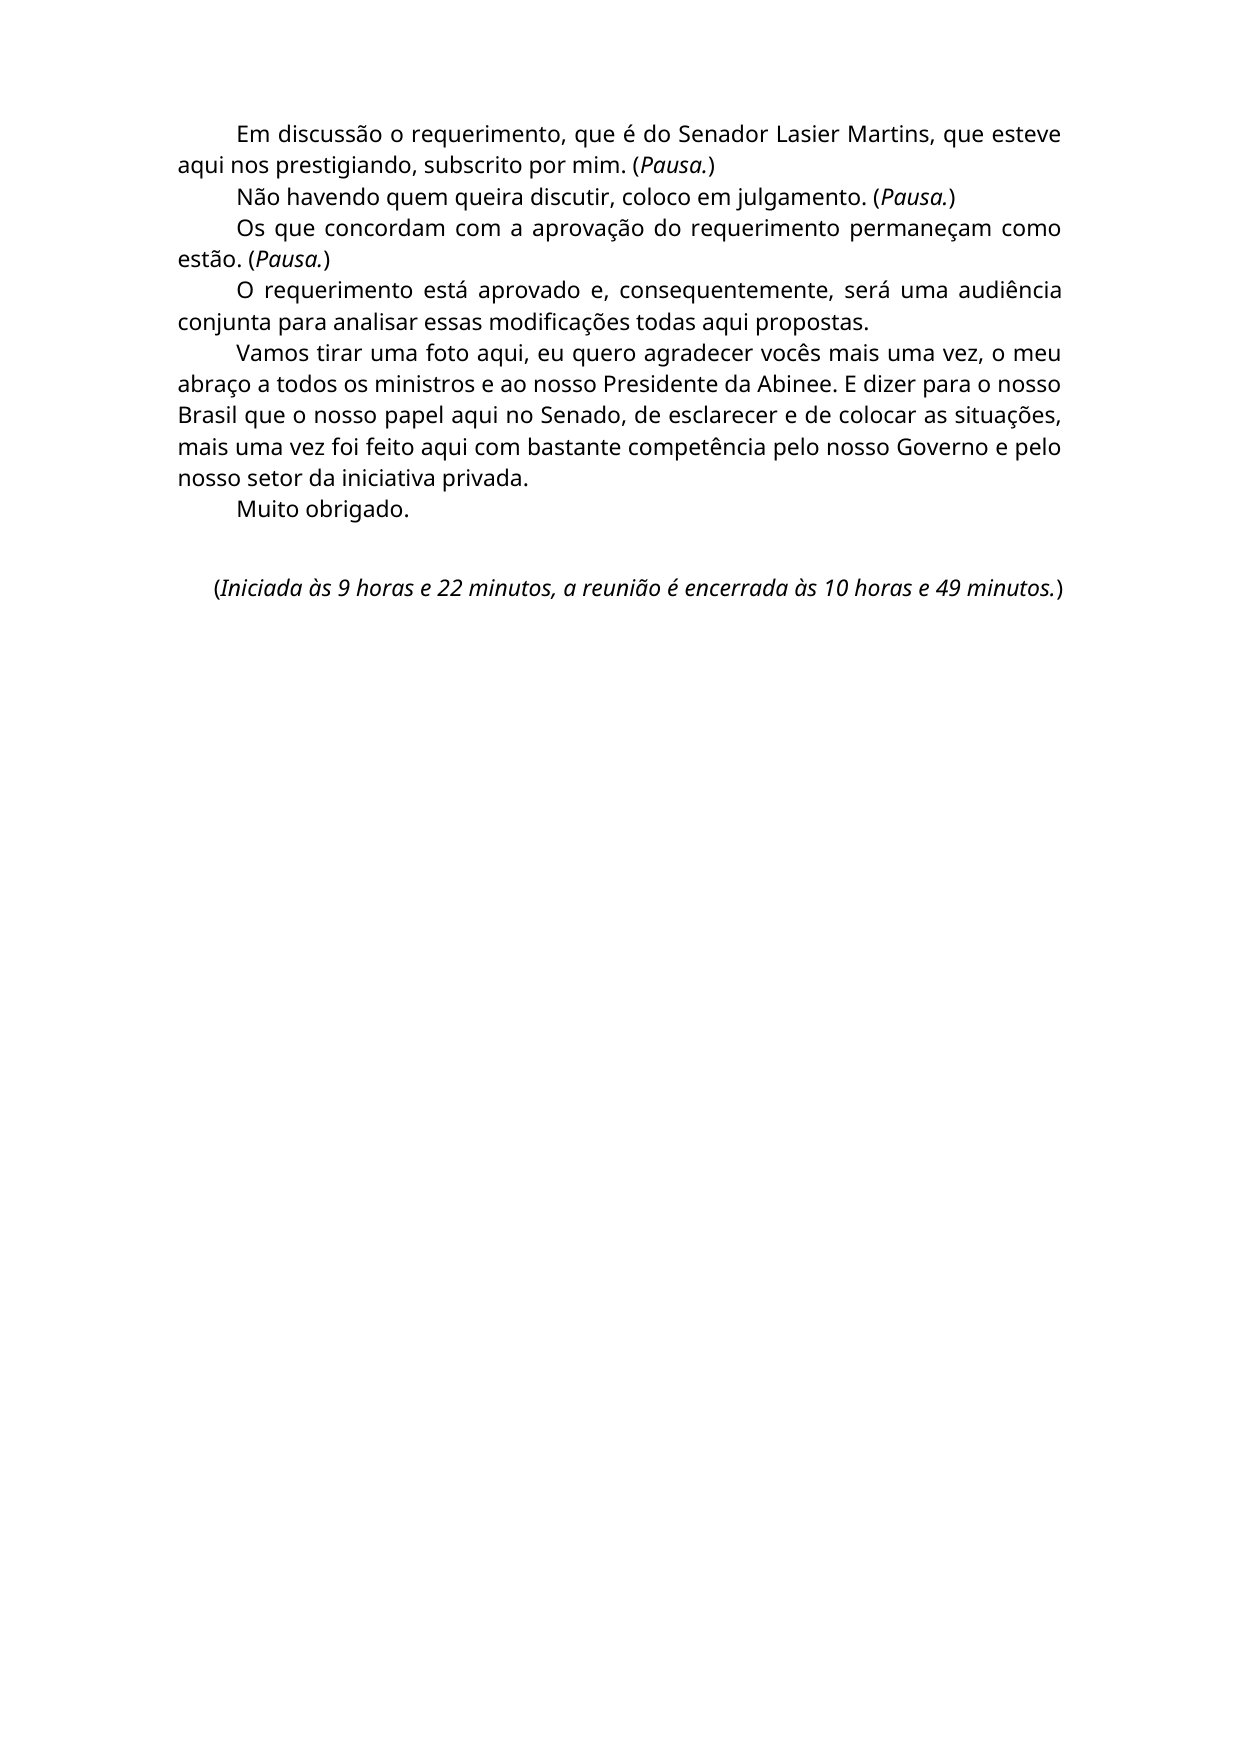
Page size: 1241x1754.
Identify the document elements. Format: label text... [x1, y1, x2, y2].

text O requerimento está aprovado e, consequentemente, será uma audiência conjunta para analisar essas modificações todas aqui propostas. [177, 274, 1063, 337]
text Muito obrigado. [177, 493, 1063, 524]
text Vamos tirar uma foto aqui, eu quero agradecer vocês mais uma vez, o meu abraço a todos os ministros e ao nosso Presidente da Abinee. E dizer para o nosso Brasil que o nosso papel aqui no Senado, de esclarecer e de colocar as situações, mais uma vez foi feito aqui com bastante competência pelo nosso Governo e pelo nosso setor da iniciativa privada. [177, 337, 1063, 493]
text Os que concordam com a aprovação do requerimento permaneçam como estão. (Pausa.) [177, 212, 1063, 274]
text Em discussão o requerimento, que é do Senador Lasier Martins, que esteve aqui nos prestigiando, subscrito por mim. (Pausa.) [177, 118, 1063, 181]
text (Iniciada às 9 horas e 22 minutos, a reunião é encerrada às 10 horas e 49 minutos.) [177, 572, 1063, 603]
text Não havendo quem queira discutir, coloco em julgamento. (Pausa.) [177, 181, 1063, 212]
